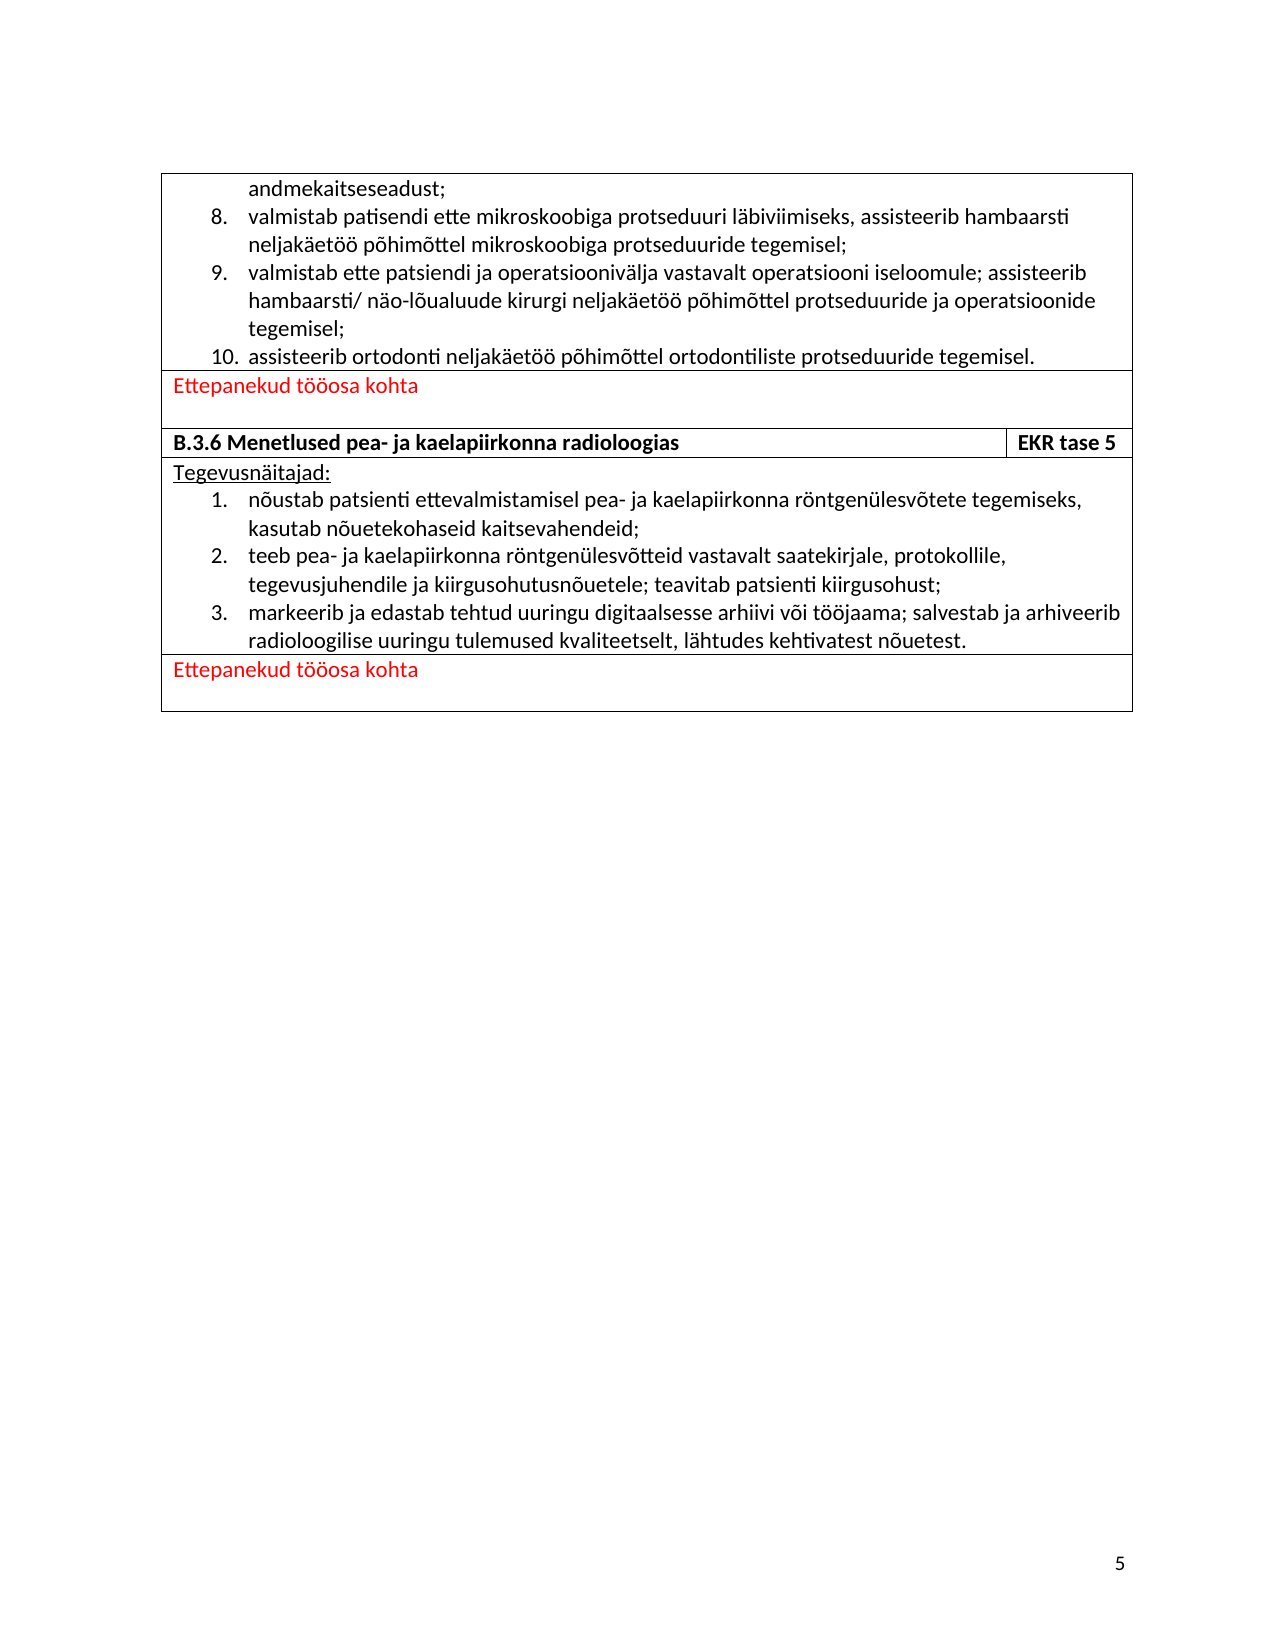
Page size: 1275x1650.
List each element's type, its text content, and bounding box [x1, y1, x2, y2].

table_cell B.3.6 Menetlused pea- ja kaelapiirkonna radioloogias [162, 429, 1006, 457]
table_cell Ettepanekud tööosa kohta [162, 655, 1132, 711]
table_cell EKR tase 5 [1007, 429, 1132, 457]
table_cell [162, 174, 1132, 370]
table_cell Ettepanekud tööosa kohta [162, 371, 1132, 427]
table_cell Tegevusnäitajad: nõustab patsienti ettevalmistamisel pea- ja kaelapiirkonna röntgenülesvõtete tegemiseks, kasutab nõuetekohaseid kaitsevahendeid; teeb pea- ja kaelapiirkonna röntgenülesvõtteid vastavalt saatekirjale, protokollile, tegevusjuhendile ja kiirgusohutusnõuetele; teavitab patsienti kiirgusohust; markeerib ja edastab tehtud uuringu digitaalsesse arhiivi või tööjaama; salvestab ja arhiveerib radioloogilise uuringu tulemused kvaliteetselt, lähtudes kehtivatest nõuetest. [162, 458, 1132, 654]
